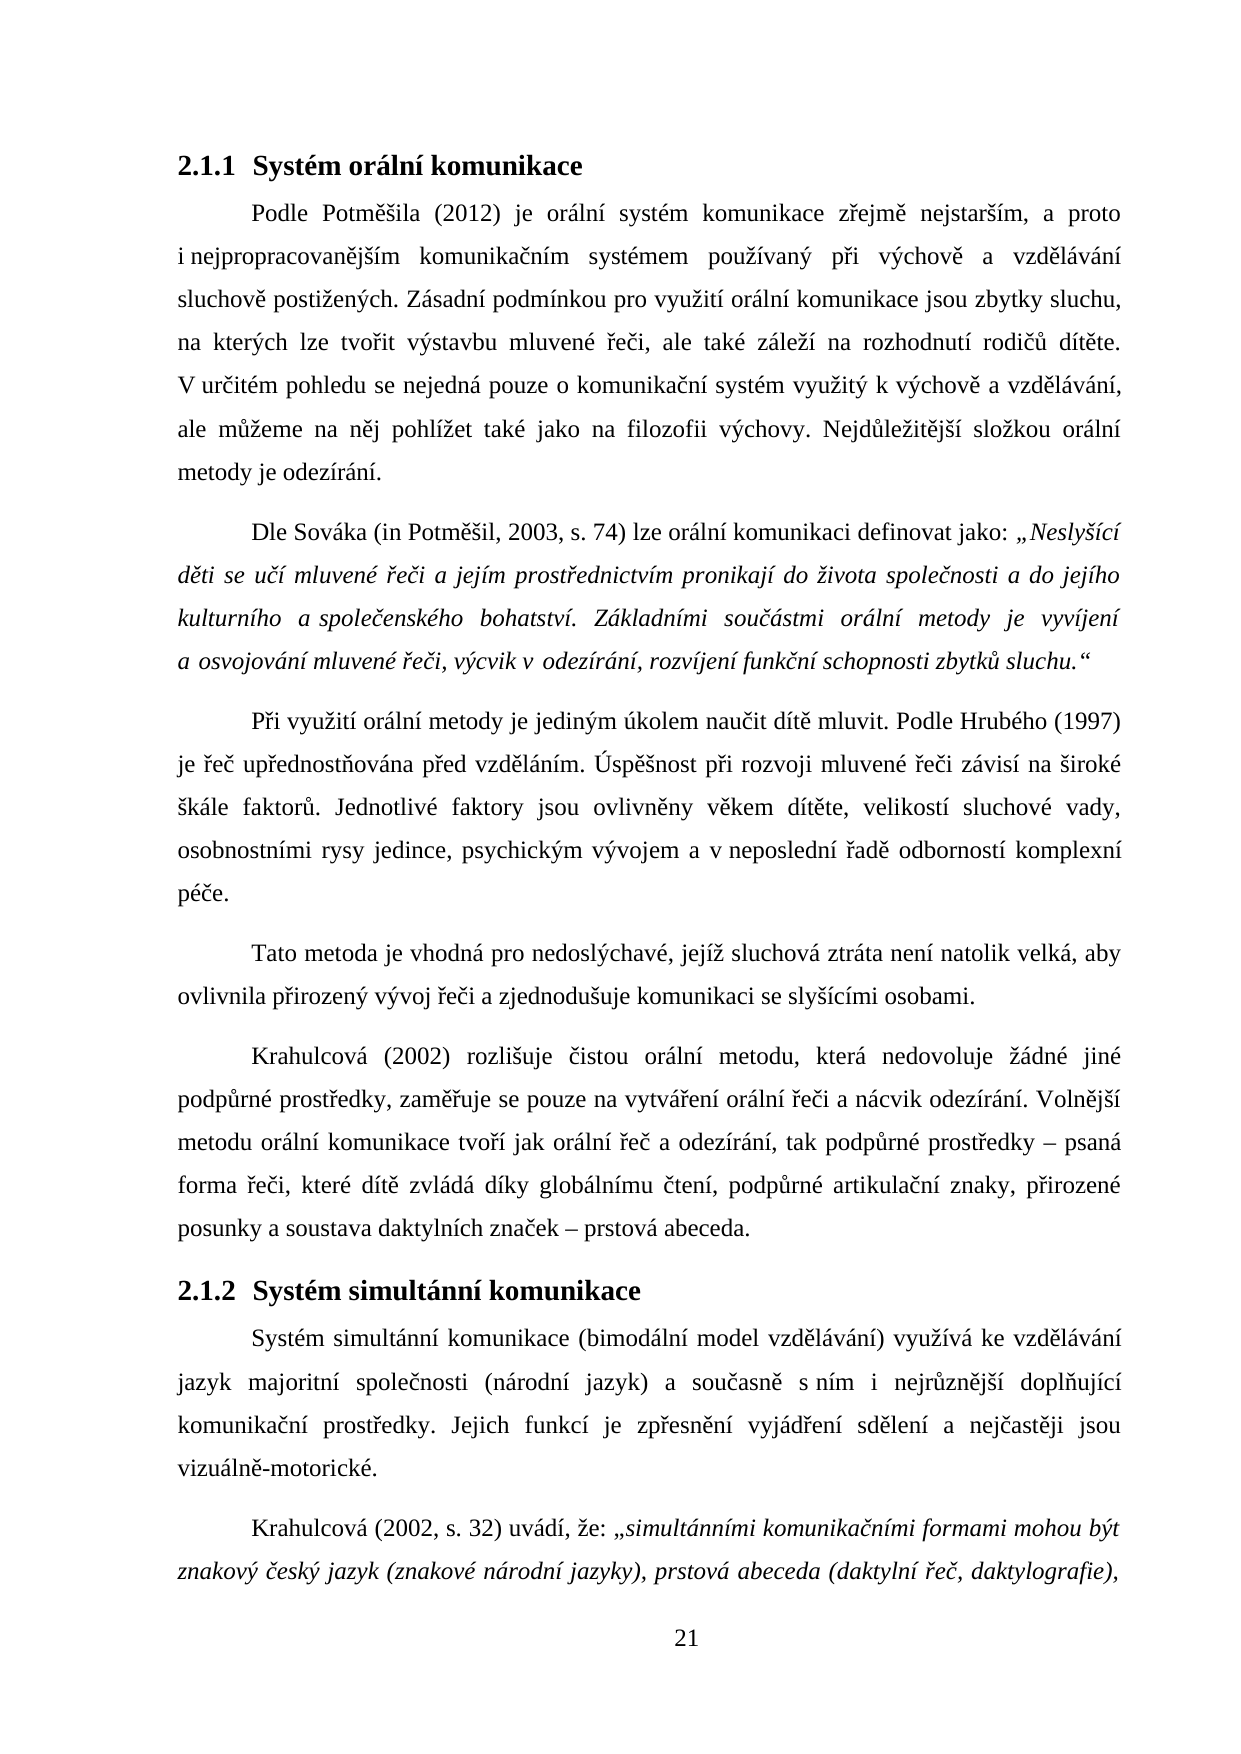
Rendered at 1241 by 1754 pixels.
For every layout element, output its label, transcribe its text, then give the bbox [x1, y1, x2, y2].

text Dle Sováka (in Potměšil, 2003, s. 74) lze orální komunikaci definovat jako: „Neslyšící děti se učí mluvené řeči a jejím prostřednictvím pronikají do života společnosti a do jejího kulturního a společenského bohatství. Základními součástmi orální metody je vyvíjení a osvojování mluvené řeči, výcvik v odezírání, rozvíjení funkční schopnosti zbytků sluchu.“ [177, 517, 1122, 675]
text Krahulcová (2002) rozlišuje čistou orální metodu, která nedovoluje žádné jiné podpůrné prostředky, zaměřuje se pouze na vytváření orální řeči a nácvik odezírání. Volnější metodu orální komunikace tvoří jak orální řeč a odezírání, tak podpůrné prostředky – psaná forma řeči, které dítě zvládá díky globálnímu čtení, podpůrné artikulační znaky, přirozené posunky a soustava daktylních značek – prstová abeceda. [177, 1041, 1122, 1242]
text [177, 1513, 1122, 1584]
text Systém simultánní komunikace (bimodální model vzdělávání) využívá ke vzdělávání jazyk majoritní společnosti (národní jazyk) a současně s ním i nejrůznější doplňující komunikační prostředky. Jejich funkcí je zpřesnění vyjádření sdělení a nejčastěji jsou vizuálně-motorické. [177, 1323, 1122, 1482]
text Tato metoda je vhodná pro nedoslýchavé, jejíž sluchová ztráta není natolik velká, aby ovlivnila přirozený vývoj řeči a zjednodušuje komunikaci se slyšícími osobami. [177, 938, 1122, 1010]
text Při využití orální metody je jediným úkolem naučit dítě mluvit. Podle Hrubého (1997) je řeč upřednostňována před vzděláním. Úspěšnost při rozvoji mluvené řeči závisí na široké škále faktorů. Jednotlivé faktory jsou ovlivněny věkem dítěte, velikostí sluchové vady, osobnostními rysy jedince, psychickým vývojem a v neposlední řadě odborností komplexní péče. [177, 706, 1122, 907]
subtitle Systém orální komunikace [177, 148, 1122, 181]
text Podle Potměšila (2012) je orální systém komunikace zřejmě nejstarším, a proto i nejpropracovanějším komunikačním systémem používaný při výchově a vzdělávání sluchově postižených. Zásadní podmínkou pro využití orální komunikace jsou zbytky sluchu, na kterých lze tvořit výstavbu mluvené řeči, ale také záleží na rozhodnutí rodičů dítěte. V určitém pohledu se nejedná pouze o komunikační systém využitý k výchově a vzdělávání, ale můžeme na něj pohlížet také jako na filozofii výchovy. Nejdůležitější složkou orální metody je odezírání. [177, 198, 1122, 486]
subtitle Systém simultánní komunikace [177, 1273, 1122, 1307]
